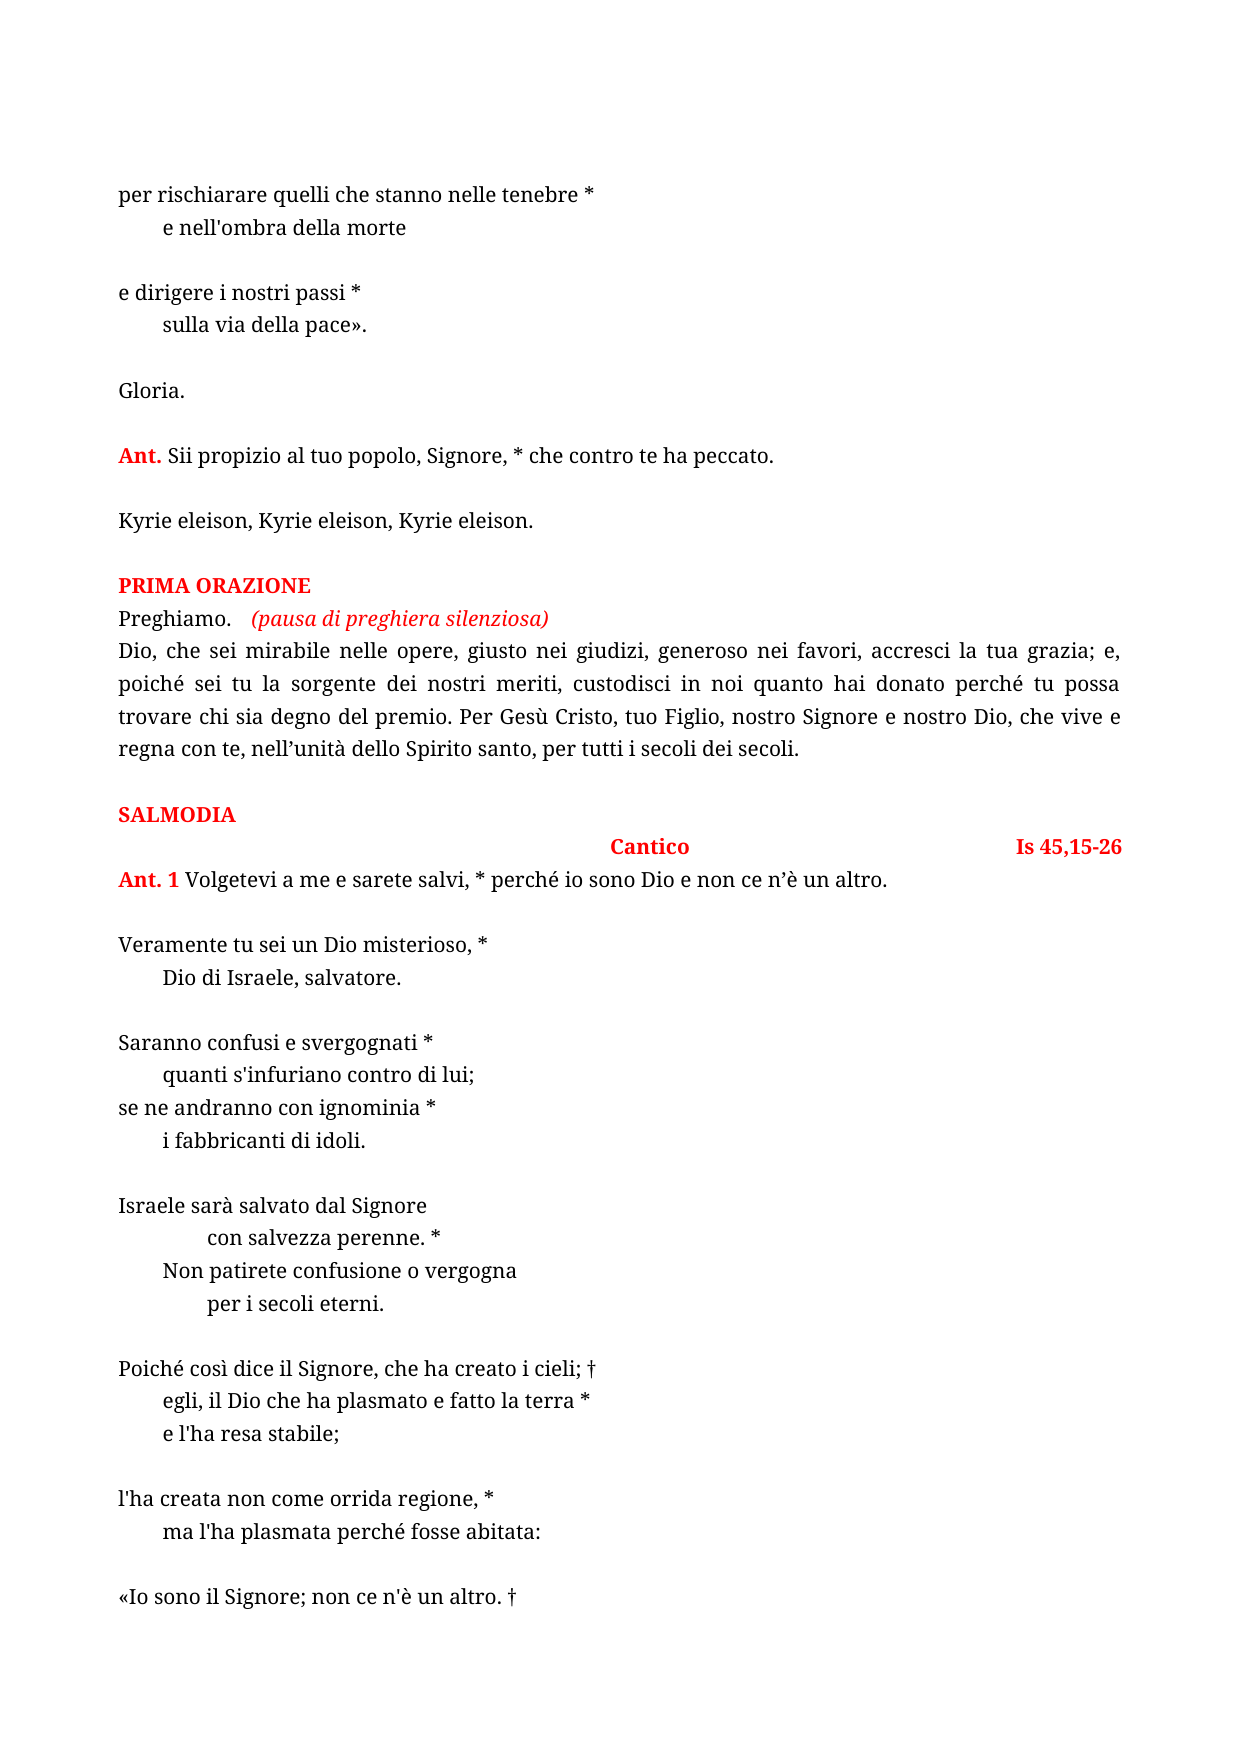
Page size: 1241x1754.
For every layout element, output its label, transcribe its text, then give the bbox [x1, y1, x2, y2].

text Veramente tu sei un Dio misterioso, * [118, 930, 1122, 958]
text ma l'ha plasmata perché fosse abitata: [118, 1517, 1122, 1545]
text se ne andranno con ignominia * [118, 1093, 1122, 1122]
text Dio, che sei mirabile nelle opere, giusto nei giudizi, generoso nei favori, accresci la tua grazia; e, poiché sei tu la sorgente dei nostri meriti, custodisci in noi quanto hai donato perché tu possa trovare chi sia degno del premio. Per Gesù Cristo, tuo Figlio, nostro Signore e nostro Dio, che vive e regna con te, nell’unità dello Spirito santo, per tutti i secoli dei secoli. [118, 637, 1122, 763]
text Dio di Israele, salvatore. [118, 963, 1122, 991]
text Non patirete confusione o vergogna [118, 1256, 1122, 1284]
text Ant. Sii propizio al tuo popolo, Signore, * che contro te ha peccato. [118, 441, 1122, 469]
text per rischiarare quelli che stanno nelle tenebre * [118, 180, 1122, 209]
text «Io sono il Signore; non ce n'è un altro. † [118, 1582, 1122, 1611]
text Ant. 1 Volgetevi a me e sarete salvi, * perché io sono Dio e non ce n’è un altro. [118, 865, 1122, 893]
text Kyrie eleison, Kyrie eleison, Kyrie eleison. [118, 506, 1122, 535]
text e l'ha resa stabile; [118, 1419, 1122, 1448]
text egli, il Dio che ha plasmato e fatto la terra * [118, 1387, 1122, 1415]
text i fabbricanti di idoli. [118, 1126, 1122, 1154]
text SALMODIA [118, 800, 1122, 828]
text Preghiamo. (pausa di preghiera silenziosa) [118, 604, 1122, 632]
text PRIMA ORAZIONE [118, 571, 1122, 600]
text Israele sarà salvato dal Signore [118, 1191, 1122, 1219]
text sulla via della pace». [118, 311, 1122, 339]
text Poiché così dice il Signore, che ha creato i cieli; † [118, 1354, 1122, 1382]
text e dirigere i nostri passi * [118, 278, 1122, 306]
text Gloria. [118, 376, 1122, 404]
text con salvezza perenne. * [118, 1223, 1122, 1252]
text e nell'ombra della morte [118, 213, 1122, 241]
text Saranno confusi e svergognati * [118, 1028, 1122, 1056]
text l'ha creata non come orrida regione, * [118, 1484, 1122, 1513]
text quanti s'infuriano contro di lui; [118, 1061, 1122, 1089]
text per i secoli eterni. [118, 1289, 1122, 1317]
text Cantico Is 45,15-26 [118, 832, 1122, 861]
